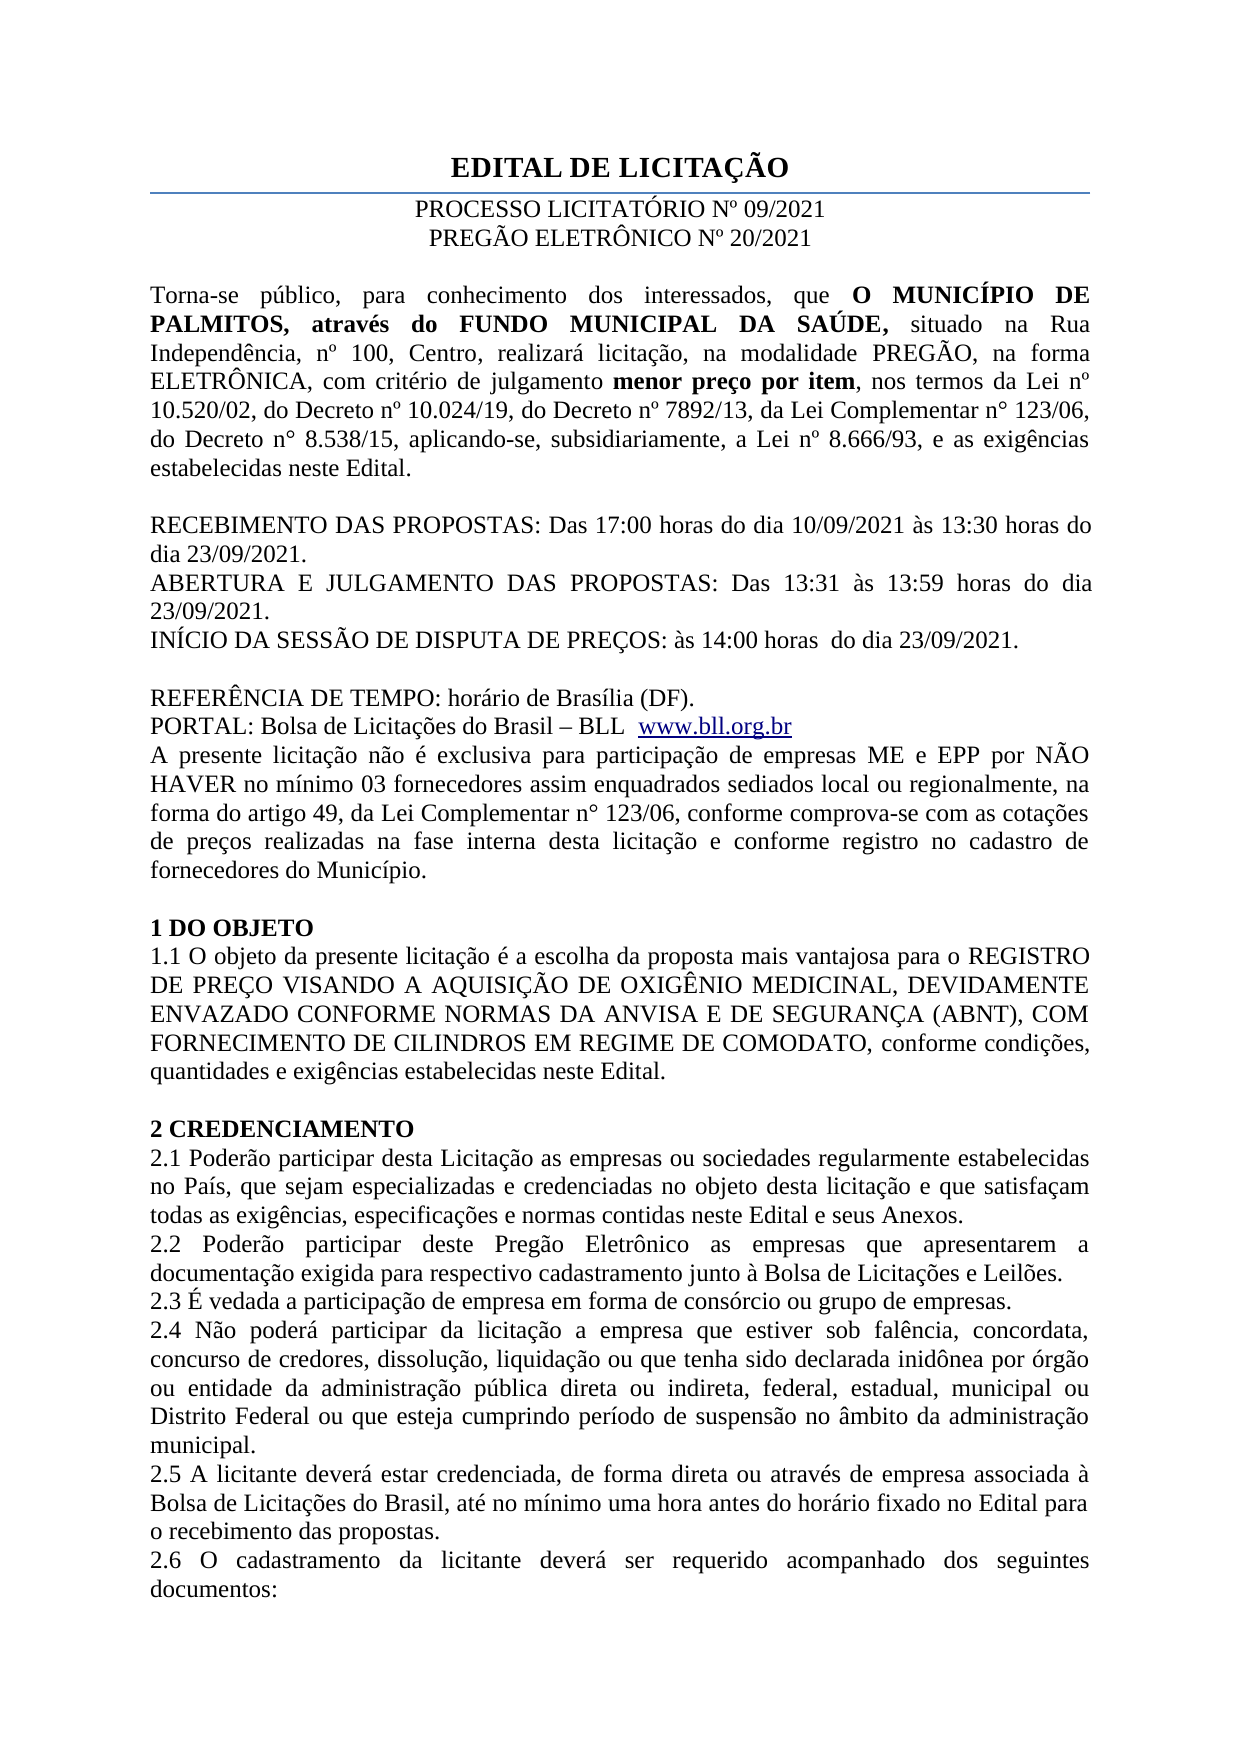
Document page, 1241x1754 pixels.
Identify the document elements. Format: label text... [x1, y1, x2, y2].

text 2.3 É vedada a participação de empresa em forma de consórcio ou grupo de empresas. [150, 1286, 1090, 1315]
text ABERTURA E JULGAMENTO DAS PROPOSTAS: Das 13:31 às 13:59 horas do dia 23/09/2021. [150, 568, 1093, 625]
text INÍCIO DA SESSÃO DE DISPUTA DE PREÇOS: às 14:00 horas do dia 23/09/2021. [150, 625, 1093, 654]
list 2 CREDENCIAMENTO [150, 1114, 1090, 1143]
text PROCESSO LICITATÓRIO Nº 09/2021 [150, 194, 1090, 223]
text 2.4 Não poderá participar da licitação a empresa que estiver sob falência, concordata, concurso de credores, dissolução, liquidação ou que tenha sido declarada inidônea por órgão ou entidade da administração pública direta ou indireta, federal, estadual, municipal ou Distrito Federal ou que esteja cumprindo período de suspensão no âmbito da administração municipal. [150, 1315, 1090, 1459]
text 2.2 Poderão participar deste Pregão Eletrônico as empresas que apresentarem a documentação exigida para respectivo cadastramento junto à Bolsa de Licitações e Leilões. [150, 1229, 1090, 1286]
text 1.1 O objeto da presente licitação é a escolha da proposta mais vantajosa para o REGISTRO DE PREÇO VISANDO A AQUISIÇÃO DE OXIGÊNIO MEDICINAL, DEVIDAMENTE ENVAZADO CONFORME NORMAS DA ANVISA E DE SEGURANÇA (ABNT), COM FORNECIMENTO DE CILINDROS EM REGIME DE COMODATO, conforme condições, quantidades e exigências estabelecidas neste Edital. [150, 941, 1090, 1085]
text 2.6 O cadastramento da licitante deverá ser requerido acompanhado dos seguintes documentos: [150, 1545, 1090, 1603]
text Torna-se público, para conhecimento dos interessados, que O MUNICÍPIO DE PALMITOS, através do FUNDO MUNICIPAL DA SAÚDE, situado na Rua Independência, nº 100, Centro, realizará licitação, na modalidade PREGÃO, na forma ELETRÔNICA, com critério de julgamento menor preço por item, nos termos da Lei nº 10.520/02, do Decreto nº 10.024/19, do Decreto nº 7892/13, da Lei Complementar n° 123/06, do Decreto n° 8.538/15, aplicando-se, subsidiariamente, a Lei nº 8.666/93, e as exigências estabelecidas neste Edital. [150, 280, 1090, 481]
text RECEBIMENTO DAS PROPOSTAS: Das 17:00 horas do dia 10/09/2021 às 13:30 horas do dia 23/09/2021. [150, 510, 1093, 568]
text REFERÊNCIA DE TEMPO: horário de Brasília (DF). [150, 683, 1093, 711]
text 1 DO OBJETO [150, 913, 1090, 941]
text PREGÃO ELETRÔNICO Nº 20/2021 [150, 223, 1090, 251]
text A presente licitação não é exclusiva para participação de empresas ME e EPP por NÃO HAVER no mínimo 03 fornecedores assim enquadrados sediados local ou regionalmente, na forma do artigo 49, da Lei Complementar n° 123/06, conforme comprova-se com as cotações de preços realizadas na fase interna desta licitação e conforme registro no cadastro de fornecedores do Município. [150, 740, 1090, 884]
text PORTAL: Bolsa de Licitações do Brasil – BLL www.bll.org.br [150, 711, 1090, 740]
text 2.5 A licitante deverá estar credenciada, de forma direta ou através de empresa associada à Bolsa de Licitações do Brasil, até no mínimo uma hora antes do horário fixado no Edital para o recebimento das propostas. [150, 1459, 1090, 1545]
text 2.1 Poderão participar desta Licitação as empresas ou sociedades regularmente estabelecidas no País, que sejam especializadas e credenciadas no objeto desta licitação e que satisfaçam todas as exigências, especificações e normas contidas neste Edital e seus Anexos. [150, 1143, 1090, 1229]
title EDITAL DE LICITAÇÃO [150, 150, 1090, 192]
